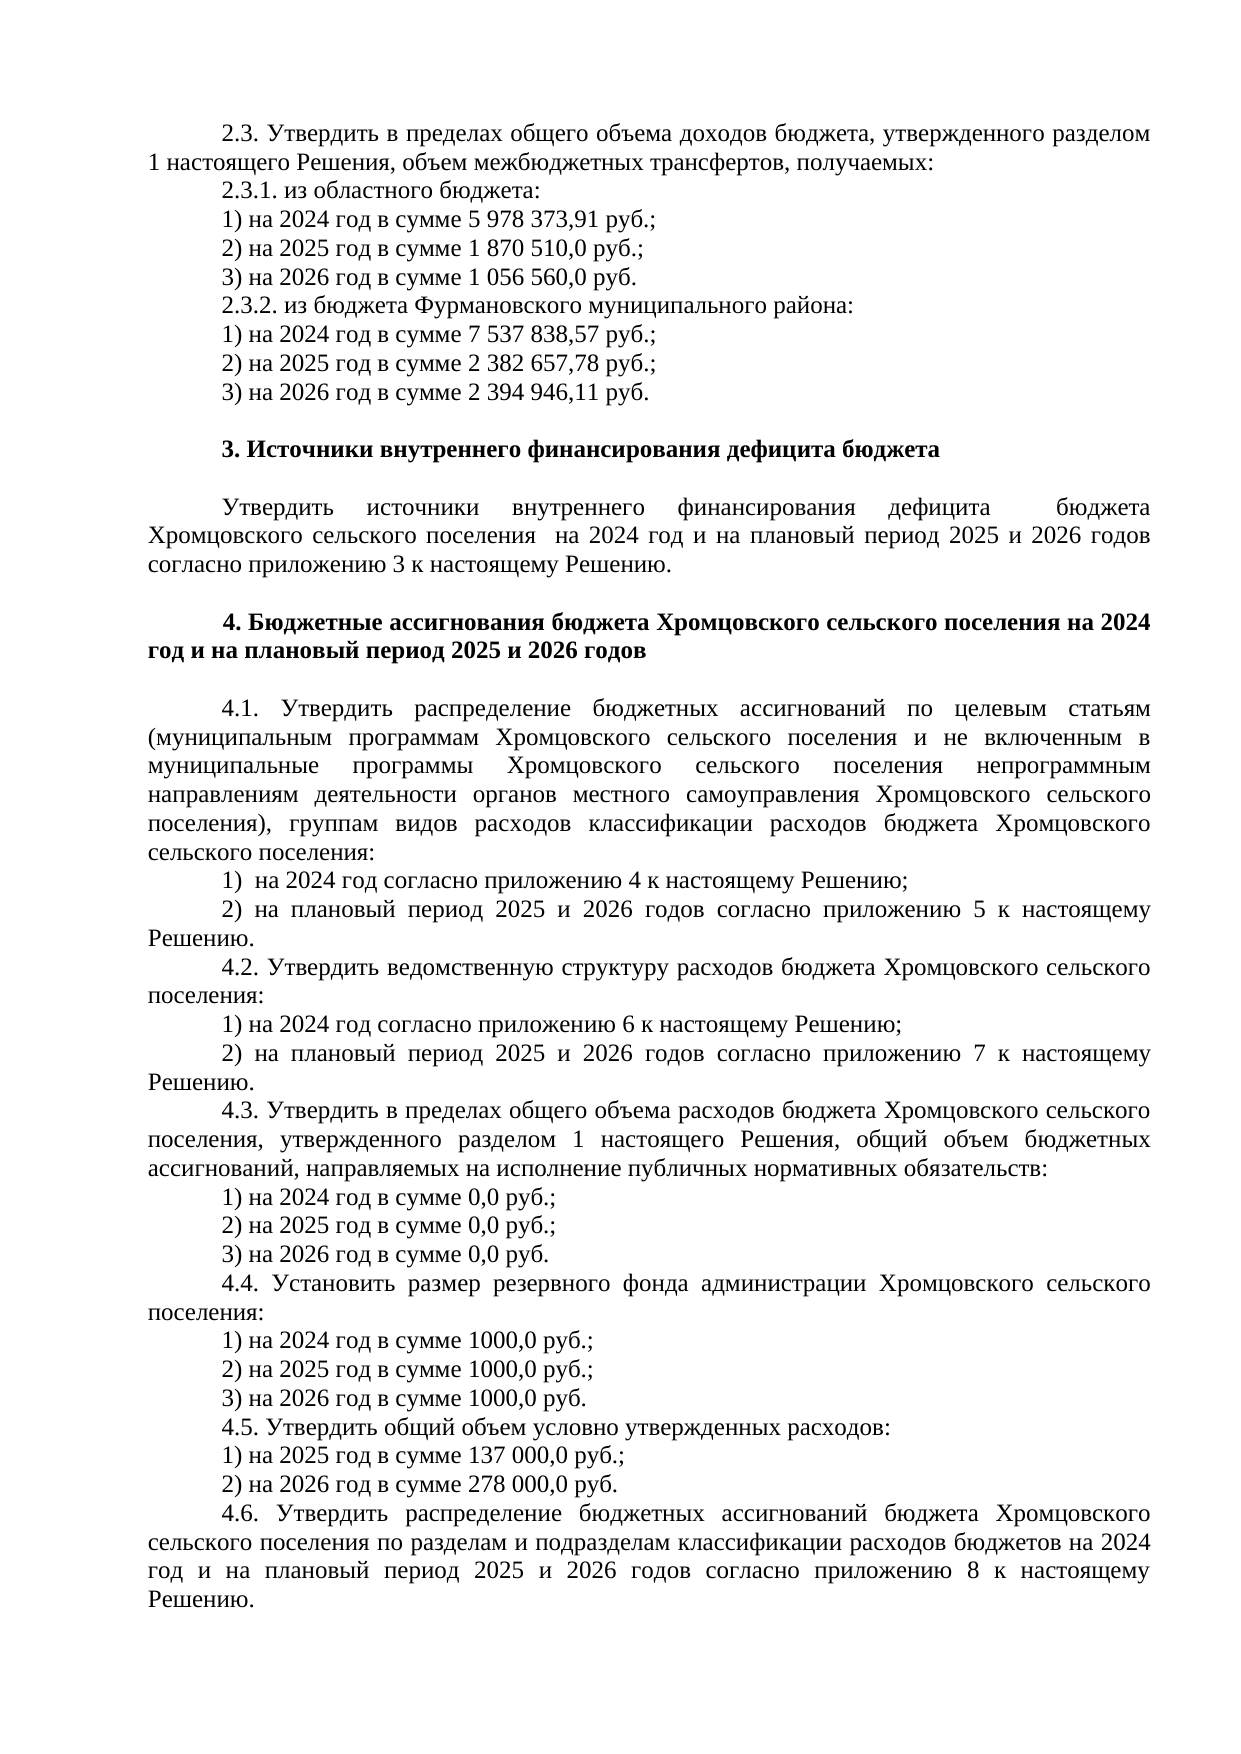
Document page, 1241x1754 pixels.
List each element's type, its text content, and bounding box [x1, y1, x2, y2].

text 1) на 2024 год в сумме 0,0 руб.; [148, 1182, 1152, 1211]
text 4.2. Утвердить ведомственную структуру расходов бюджета Хромцовского сельского поселения: [148, 952, 1152, 1009]
text 4.5. Утвердить общий объем условно утвержденных расходов: [148, 1412, 1152, 1441]
text 2.3.2. из бюджета Фурмановского муниципального района: [148, 291, 1152, 319]
text 2) на 2025 год в сумме 0,0 руб.; [148, 1211, 1152, 1239]
text 1) на 2025 год в сумме 137 000,0 руб.; [148, 1441, 1152, 1469]
text 2) на плановый период 2025 и 2026 годов согласно приложению 5 к настоящему Решению. [148, 894, 1152, 952]
text 4.6. Утвердить распределение бюджетных ассигнований бюджета Хромцовского сельского поселения по разделам и подразделам классификации расходов бюджетов на 2024 год и на плановый период 2025 и 2026 годов согласно приложению 8 к настоящему Решению. [148, 1498, 1152, 1613]
text 1) на 2024 год в сумме 5 978 373,91 руб.; [148, 204, 1152, 233]
text 1) на 2024 год согласно приложению 4 к настоящему Решению; [148, 866, 1152, 894]
text 4.3. Утвердить в пределах общего объема расходов бюджета Хромцовского сельского поселения, утвержденного разделом 1 настоящего Решения, общий объем бюджетных ассигнований, направляемых на исполнение публичных нормативных обязательств: [148, 1096, 1152, 1182]
text 3. Источники внутреннего финансирования дефицита бюджета [148, 434, 1152, 463]
text 4.4. Установить размер резервного фонда администрации Хромцовского сельского поселения: [148, 1268, 1152, 1326]
text 3) на 2026 год в сумме 1 056 560,0 руб. [148, 262, 1152, 291]
text 1) на 2024 год в сумме 7 537 838,57 руб.; [148, 319, 1152, 348]
text 4. Бюджетные ассигнования бюджета Хромцовского сельского поселения на 2024 год и на плановый период 2025 и 2026 годов [148, 607, 1152, 664]
text 2.3.1. из областного бюджета: [148, 176, 1152, 204]
text 3) на 2026 год в сумме 2 394 946,11 руб. [148, 377, 1152, 406]
text 1) на 2024 год в сумме 1000,0 руб.; [148, 1326, 1152, 1354]
text 4.1. Утвердить распределение бюджетных ассигнований по целевым статьям (муниципальным программам Хромцовского сельского поселения и не включенным в муниципальные программы Хромцовского сельского поселения непрограммным направлениям деятельности органов местного самоуправления Хромцовского сельского поселения), группам видов расходов классификации расходов бюджета Хромцовского сельского поселения: [148, 693, 1152, 866]
text 2) на 2025 год в сумме 1 870 510,0 руб.; [148, 233, 1152, 262]
text 3) на 2026 год в сумме 0,0 руб. [148, 1239, 1152, 1268]
text 2) на 2026 год в сумме 278 000,0 руб. [148, 1469, 1152, 1498]
text 2) на 2025 год в сумме 1000,0 руб.; [148, 1354, 1152, 1383]
text 2) на плановый период 2025 и 2026 годов согласно приложению 7 к настоящему Решению. [148, 1038, 1152, 1096]
text 1) на 2024 год согласно приложению 6 к настоящему Решению; [148, 1009, 1152, 1038]
text Утвердить источники внутреннего финансирования дефицита бюджета Хромцовского сельского поселения на 2024 год и на плановый период 2025 и 2026 годов согласно приложению 3 к настоящему Решению. [148, 492, 1152, 578]
text 2.3. Утвердить в пределах общего объема доходов бюджета, утвержденного разделом 1 настоящего Решения, объем межбюджетных трансфертов, получаемых: [148, 118, 1152, 176]
text 3) на 2026 год в сумме 1000,0 руб. [148, 1383, 1152, 1412]
text 2) на 2025 год в сумме 2 382 657,78 руб.; [148, 348, 1152, 377]
